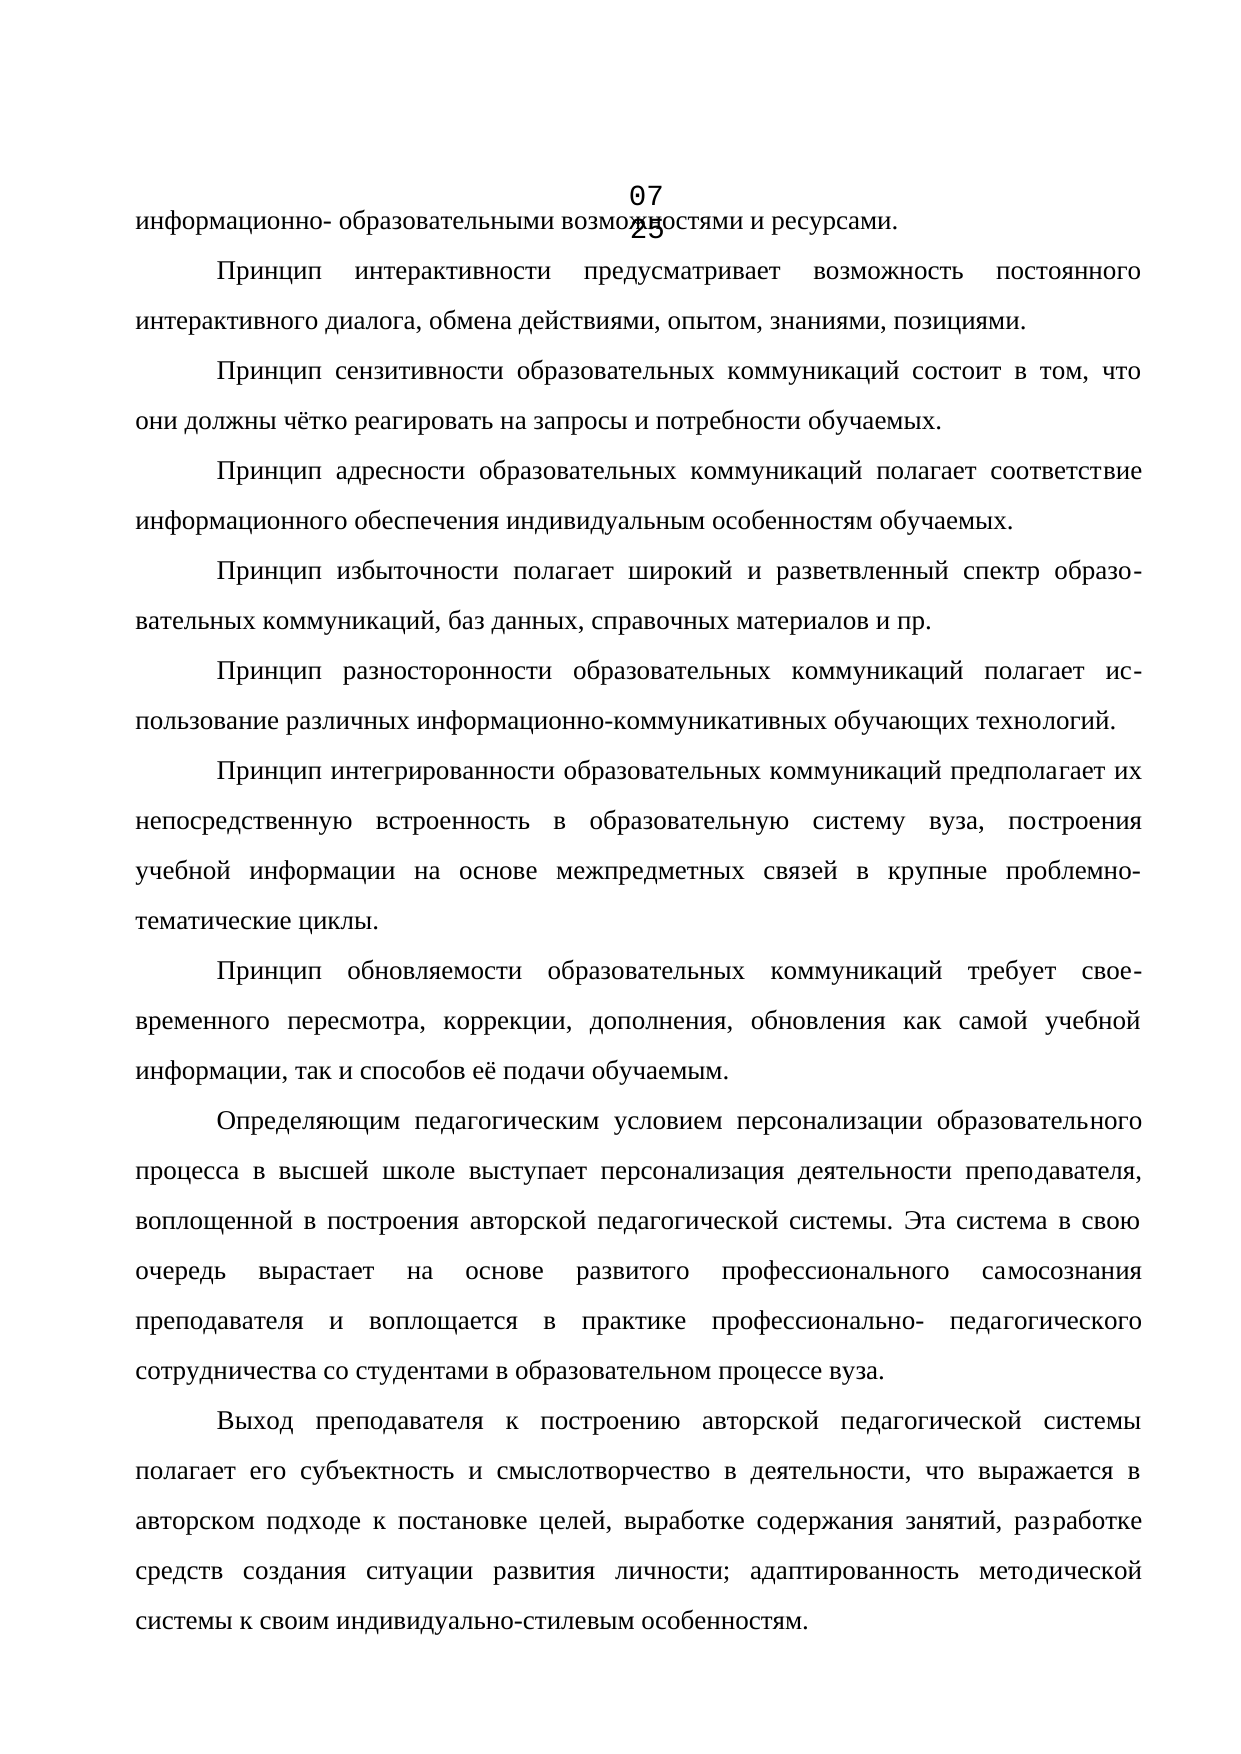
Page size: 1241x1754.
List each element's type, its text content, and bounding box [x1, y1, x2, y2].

text Принцип адресности образовательных коммуникаций полагает соответствие информационного обеспечения индивидуальным особенностям обучаемых. [135, 439, 1142, 539]
text Принцип избыточности полагает широкий и разветвленный спектр образовательных коммуникаций, баз данных, справочных материалов и пр. [135, 539, 1142, 639]
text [135, 189, 1159, 239]
text Принцип сензитивности образовательных коммуникаций состоит в том, что они должны чётко реагировать на запросы и потребности обучаемых. [135, 339, 1142, 439]
text Принцип интегрированности образовательных коммуникаций предполагает их непосредственную встроенность в образовательную систему вуза, построения учебной информации на основе межпредметных связей в крупные проблемно-тематические циклы. [135, 739, 1142, 939]
text Принцип разносторонности образовательных коммуникаций полагает использование различных информационно-коммуникативных обучающих технологий. [135, 639, 1142, 739]
text Определяющим педагогическим условием персонализации образовательного процесса в высшей школе выступает персонализация деятельности преподавателя, воплощенной в построения авторской педагогической системы. Эта система в свою очередь вырастает на основе развитого профессионального самосознания преподавателя и воплощается в практике профессионально- педагогического сотрудничества со студентами в образовательном процессе вуза. [135, 1089, 1142, 1389]
text Принцип интерактивности предусматривает возможность постоянного интерактивного диалога, обмена действиями, опытом, знаниями, позициями. [135, 239, 1142, 339]
text Выход преподавателя к построению авторской педагогической системы полагает его субъектность и смыслотворчество в деятельности, что выражается в авторском подходе к постановке целей, выработке содержания занятий, разработке средств создания ситуации развития личности; адаптированность методической системы к своим индивидуально-стилевым особенностям. [135, 1389, 1142, 1639]
text Принцип обновляемости образовательных коммуникаций требует своевременного пересмотра, коррекции, дополнения, обновления как самой учебной информации, так и способов её подачи обучаемым. [135, 939, 1142, 1089]
